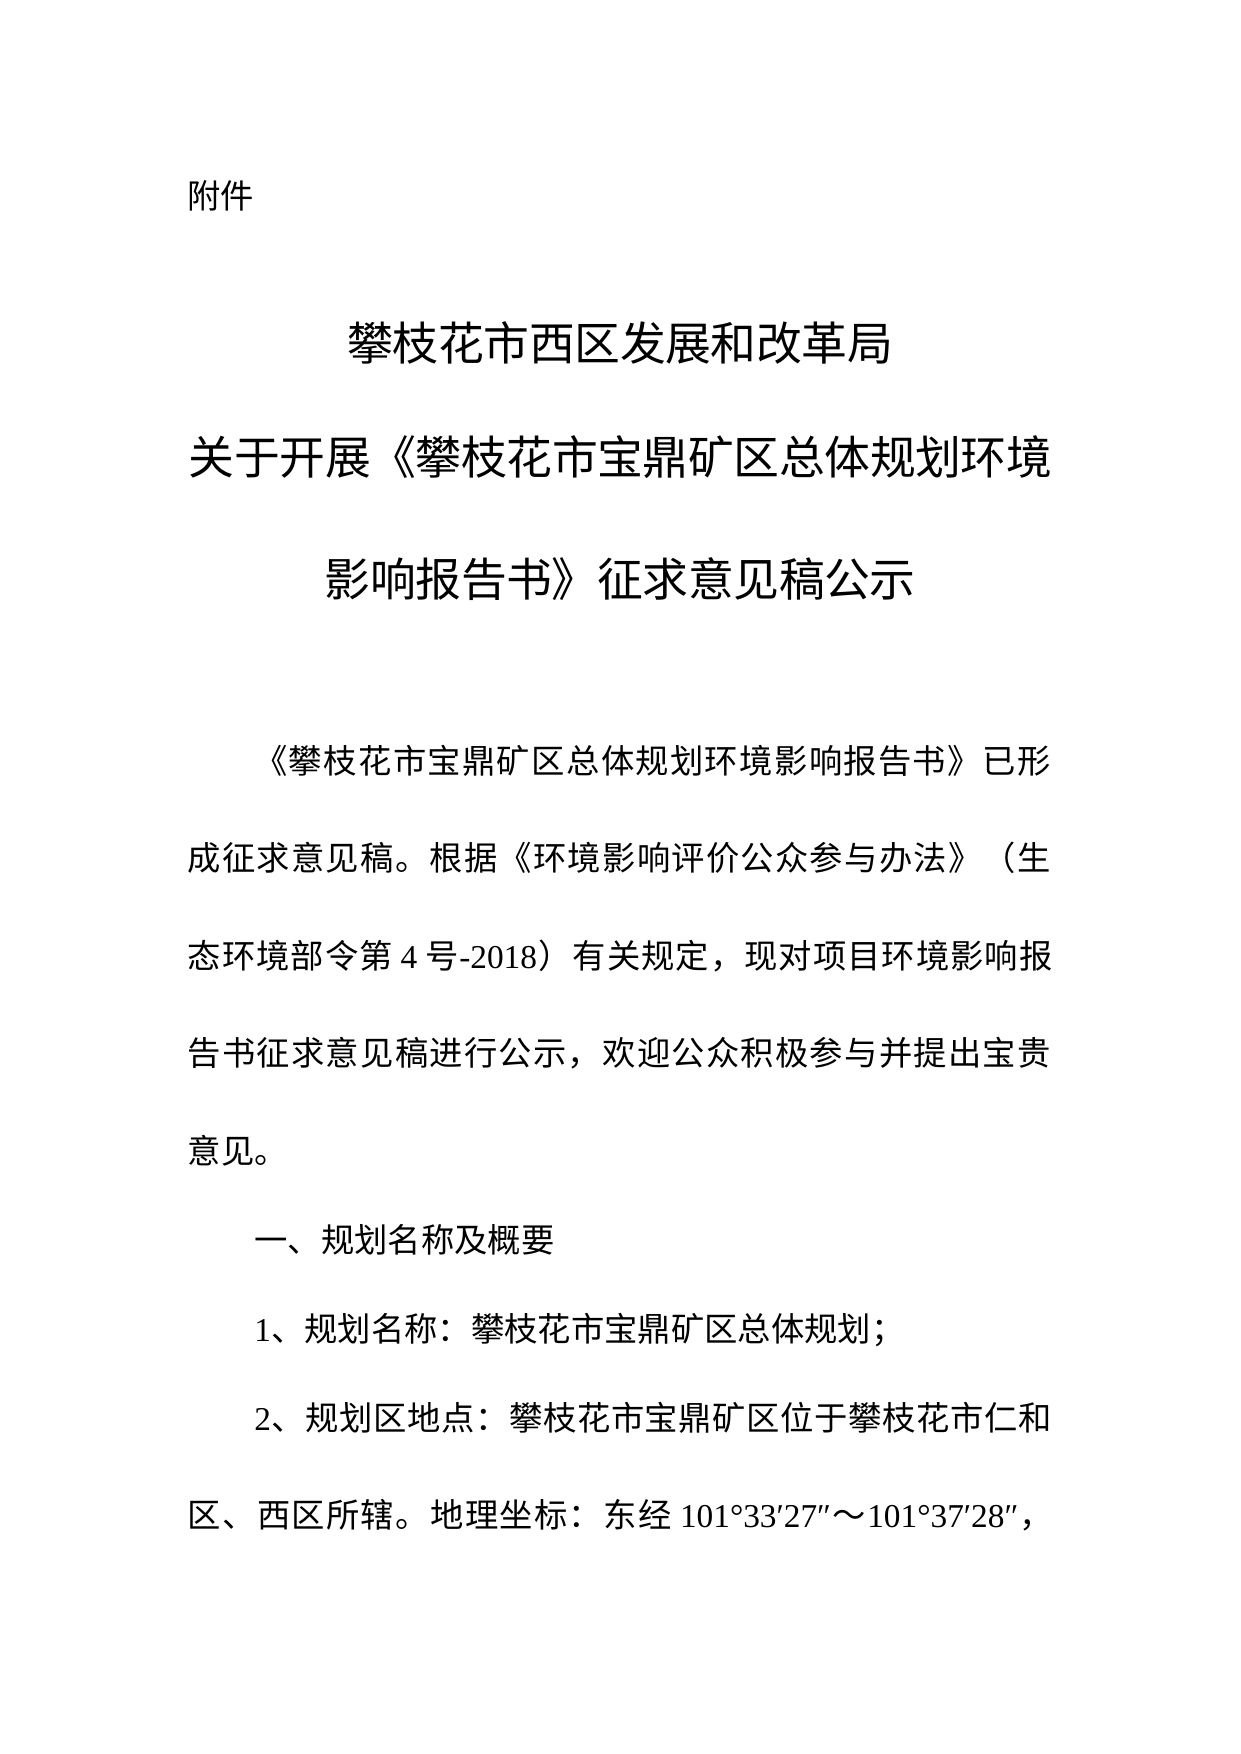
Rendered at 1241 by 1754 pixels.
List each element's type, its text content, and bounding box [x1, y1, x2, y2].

text 1、规划名称：攀枝花市宝鼎矿区总体规划； [187, 1294, 1053, 1359]
text 附件 [187, 162, 1053, 227]
text 《攀枝花市宝鼎矿区总体规划环境影响报告书》已形成征求意见稿。根据《环境影响评价公众参与办法》（生态环境部令第4号-2018）有关规定，现对项目环境影响报告书征求意见稿进行公示，欢迎公众积极参与并提出宝贵意见。 [187, 726, 1053, 1181]
text 攀枝花市西区发展和改革局 [187, 292, 1053, 389]
text 关于开展《攀枝花市宝鼎矿区总体规划环境影响报告书》征求意见稿公示 [187, 406, 1053, 625]
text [187, 1383, 1053, 1546]
text 一、规划名称及概要 [187, 1205, 1053, 1270]
